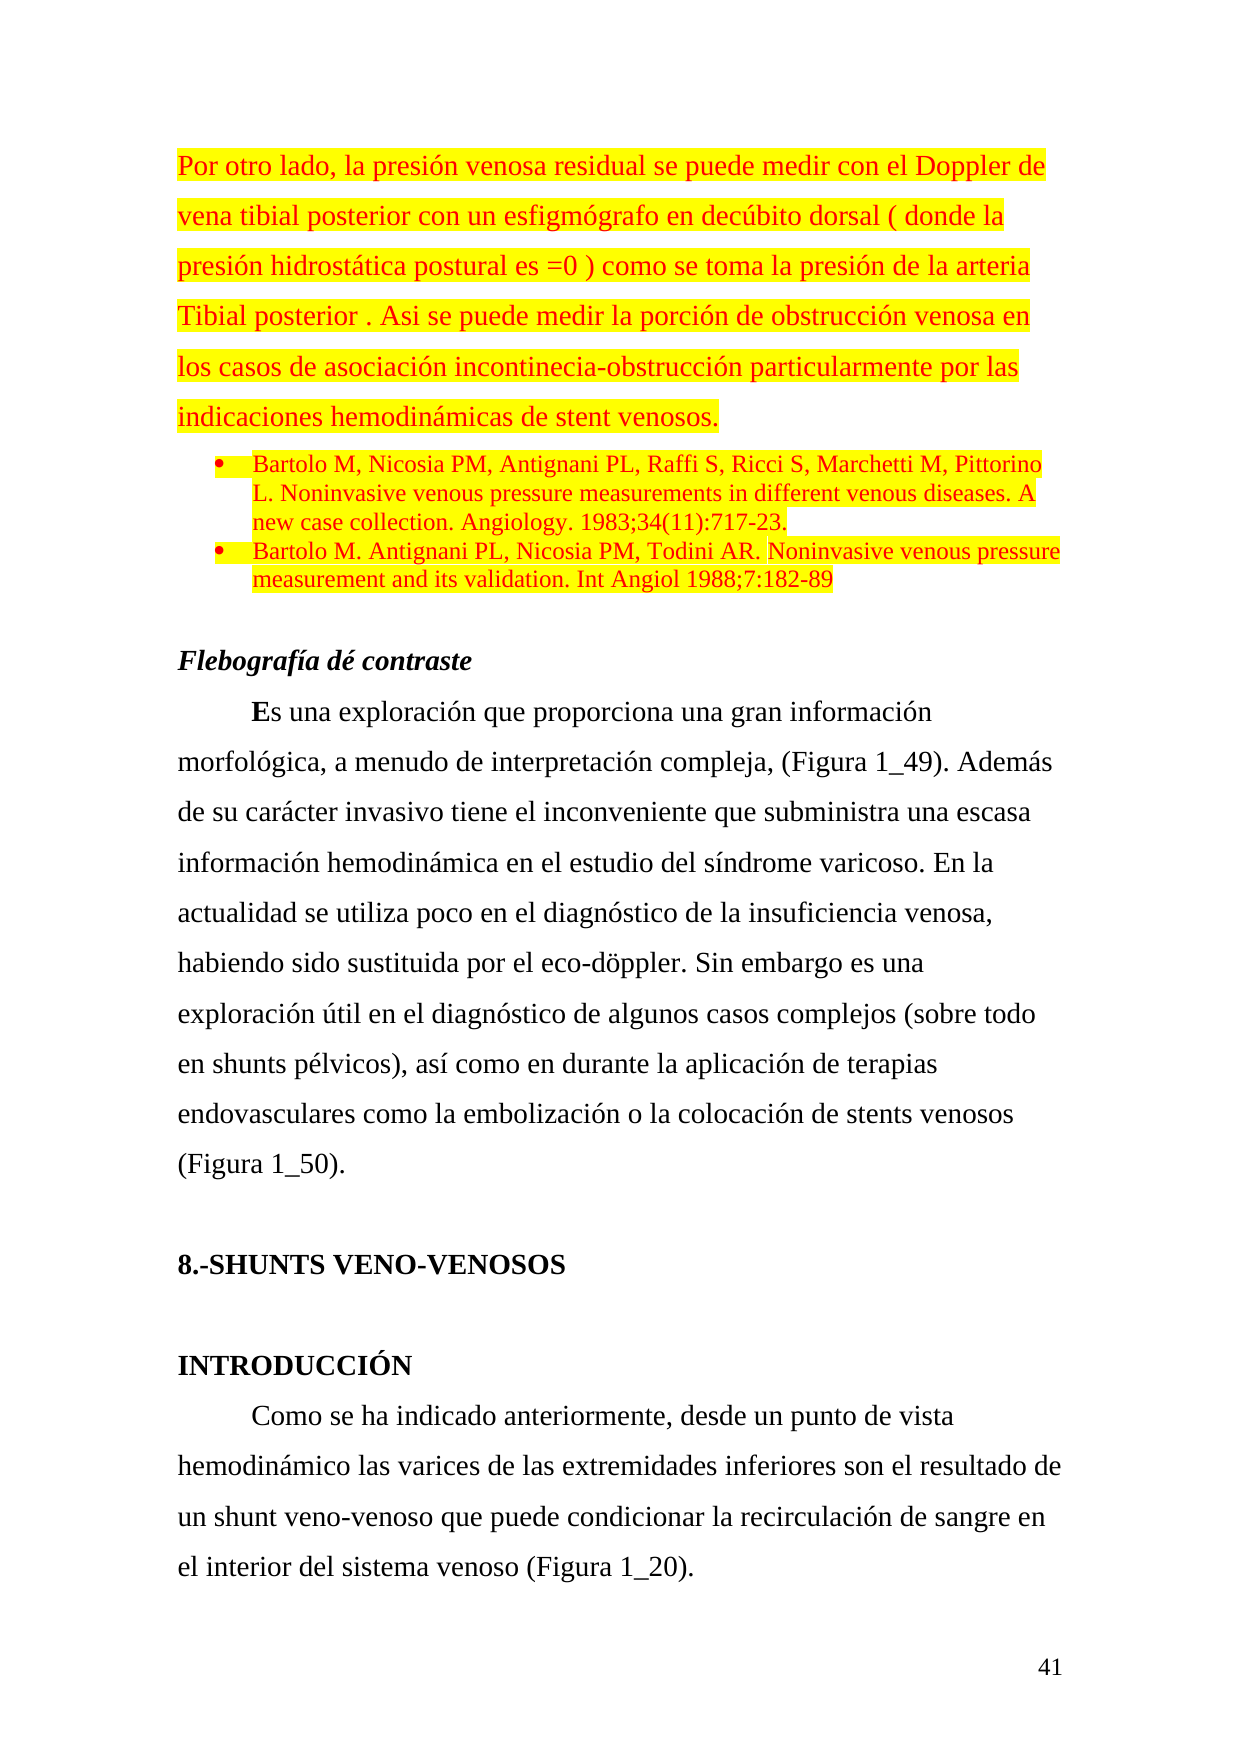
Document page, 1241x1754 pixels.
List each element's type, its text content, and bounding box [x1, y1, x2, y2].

text Flebografía dé contraste [177, 643, 1063, 677]
text INTRODUCCIÓN [177, 1348, 1063, 1381]
text Es una exploración que proporciona una gran información morfológica, a menudo de interpretación compleja, (Figura 1_49). Además de su carácter invasivo tiene el inconveniente que subministra una escasa información hemodinámica en el estudio del síndrome varicoso. En la actualidad se utiliza poco en el diagnóstico de la insuficiencia venosa, habiendo sido sustituida por el eco-döppler. Sin embargo es una exploración útil en el diagnóstico de algunos casos complejos (sobre todo en shunts pélvicos), así como en durante la aplicación de terapias endovasculares como la embolización o la colocación de stents venosos (Figura 1_50). [177, 694, 1063, 1180]
text Como se ha indicado anteriormente, desde un punto de vista hemodinámico las varices de las extremidades inferiores son el resultado de un shunt veno-venoso que puede condicionar la recirculación de sangre en el interior del sistema venoso (Figura 1_20). [177, 1398, 1063, 1583]
list Bartolo M. Antignani PL, Nicosia PM, Todini AR. Noninvasive venous pressure measurement and its validation. Int Angiol 1988;7:182-89 [215, 536, 1063, 593]
text 8.-SHUNTS VENO-VENOSOS [177, 1247, 1063, 1281]
text Por otro lado, la presión venosa residual se puede medir con el Doppler de vena tibial posterior con un esfigmógrafo en decúbito dorsal ( donde la presión hidrostática postural es =0 ) como se toma la presión de la arteria Tibial posterior . Asi se puede medir la porción de obstrucción venosa en los casos de asociación incontinecia-obstrucción particularmente por las indicaciones hemodinámicas de stent venosos. [177, 148, 1063, 433]
list Bartolo M, Nicosia PM, Antignani PL, Raffi S, Ricci S, Marchetti M, Pittorino L. Noninvasive venous pressure measurements in different venous diseases. A new case collection. Angiology. 1983;34(11):717-23. [215, 449, 1063, 536]
